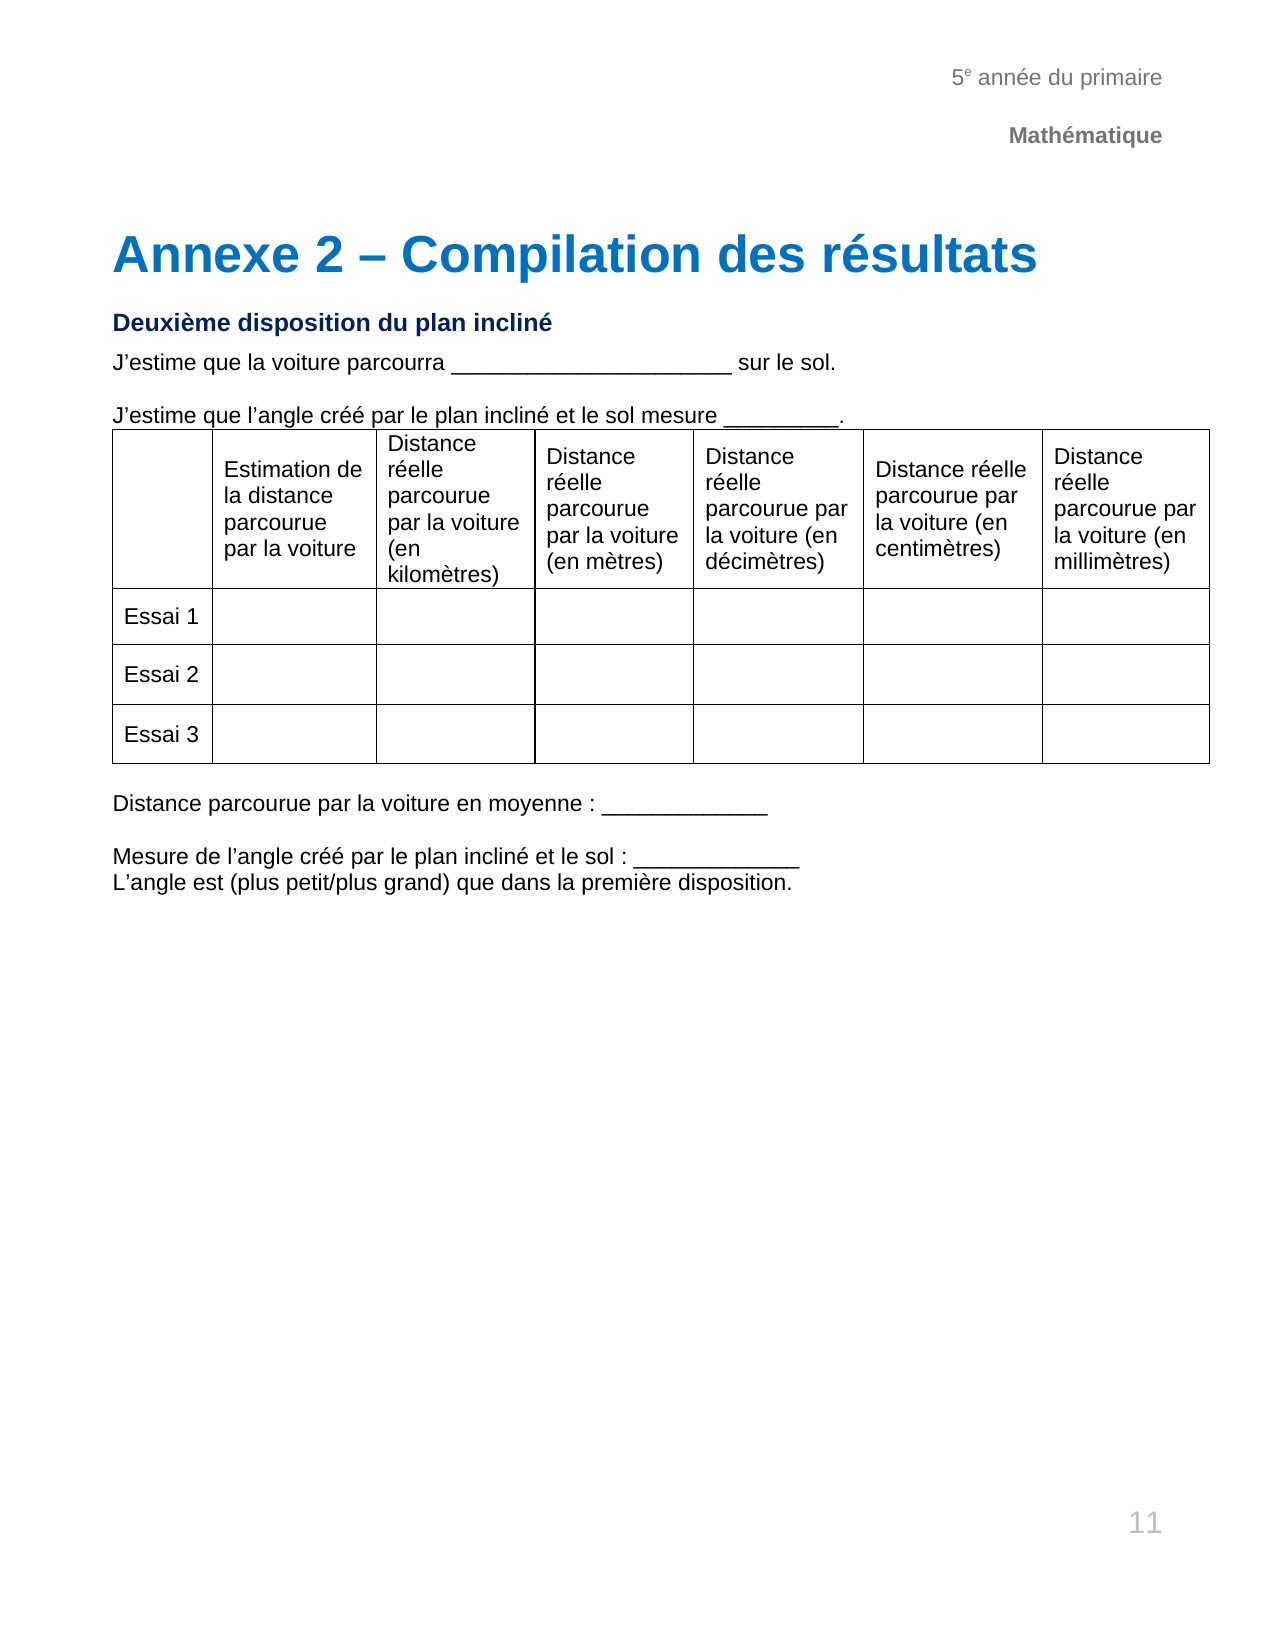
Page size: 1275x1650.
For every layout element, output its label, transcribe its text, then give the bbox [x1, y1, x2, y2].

table_cell [377, 705, 534, 763]
text J’estime que l’angle créé par le plan incliné et le sol mesure _________. [112, 402, 1162, 428]
table_cell [377, 645, 534, 704]
table_cell [694, 645, 863, 704]
table_header Distance réelle parcourue par la voiture (en millimètres) [1043, 430, 1209, 588]
table_cell [1043, 589, 1209, 644]
text J’estime que la voiture parcourra ______________________ sur le sol. [112, 349, 1162, 376]
table_header Estimation de la distance parcourue par la voiture [213, 430, 376, 588]
table_cell [1043, 645, 1209, 704]
table_header [113, 430, 212, 588]
table_cell [694, 589, 863, 644]
table_cell Essai 3 [113, 705, 212, 763]
text L’angle est (plus petit/plus grand) que dans la première disposition. [112, 869, 1162, 896]
table_cell [864, 645, 1042, 704]
table_cell [536, 645, 693, 704]
text Annexe 2 – Compilation des résultats [112, 223, 1162, 283]
text Distance parcourue par la voiture en moyenne : _____________ [112, 790, 1162, 817]
table_header Distance réelle parcourue par la voiture (en mètres) [536, 430, 693, 588]
table_cell [536, 705, 693, 763]
table_cell [213, 705, 376, 763]
text Mesure de l’angle créé par le plan incliné et le sol : _____________ [112, 843, 1162, 869]
table_cell [377, 589, 534, 644]
table_cell Essai 2 [113, 645, 212, 704]
table_cell [213, 589, 376, 644]
table_cell Essai 1 [113, 589, 212, 644]
text Deuxième disposition du plan incliné [112, 308, 1162, 337]
table_cell [536, 589, 693, 644]
table_cell [694, 705, 863, 763]
table_header Distance réelle parcourue par la voiture (en kilomètres) [377, 430, 534, 588]
table_cell [864, 705, 1042, 763]
table_cell [864, 589, 1042, 644]
text Mathématique [112, 122, 1162, 148]
table_header Distance réelle parcourue par la voiture (en centimètres) [864, 430, 1042, 588]
table_cell [1043, 705, 1209, 763]
table_cell [213, 645, 376, 704]
table_header Distance réelle parcourue par la voiture (en décimètres) [694, 430, 863, 588]
